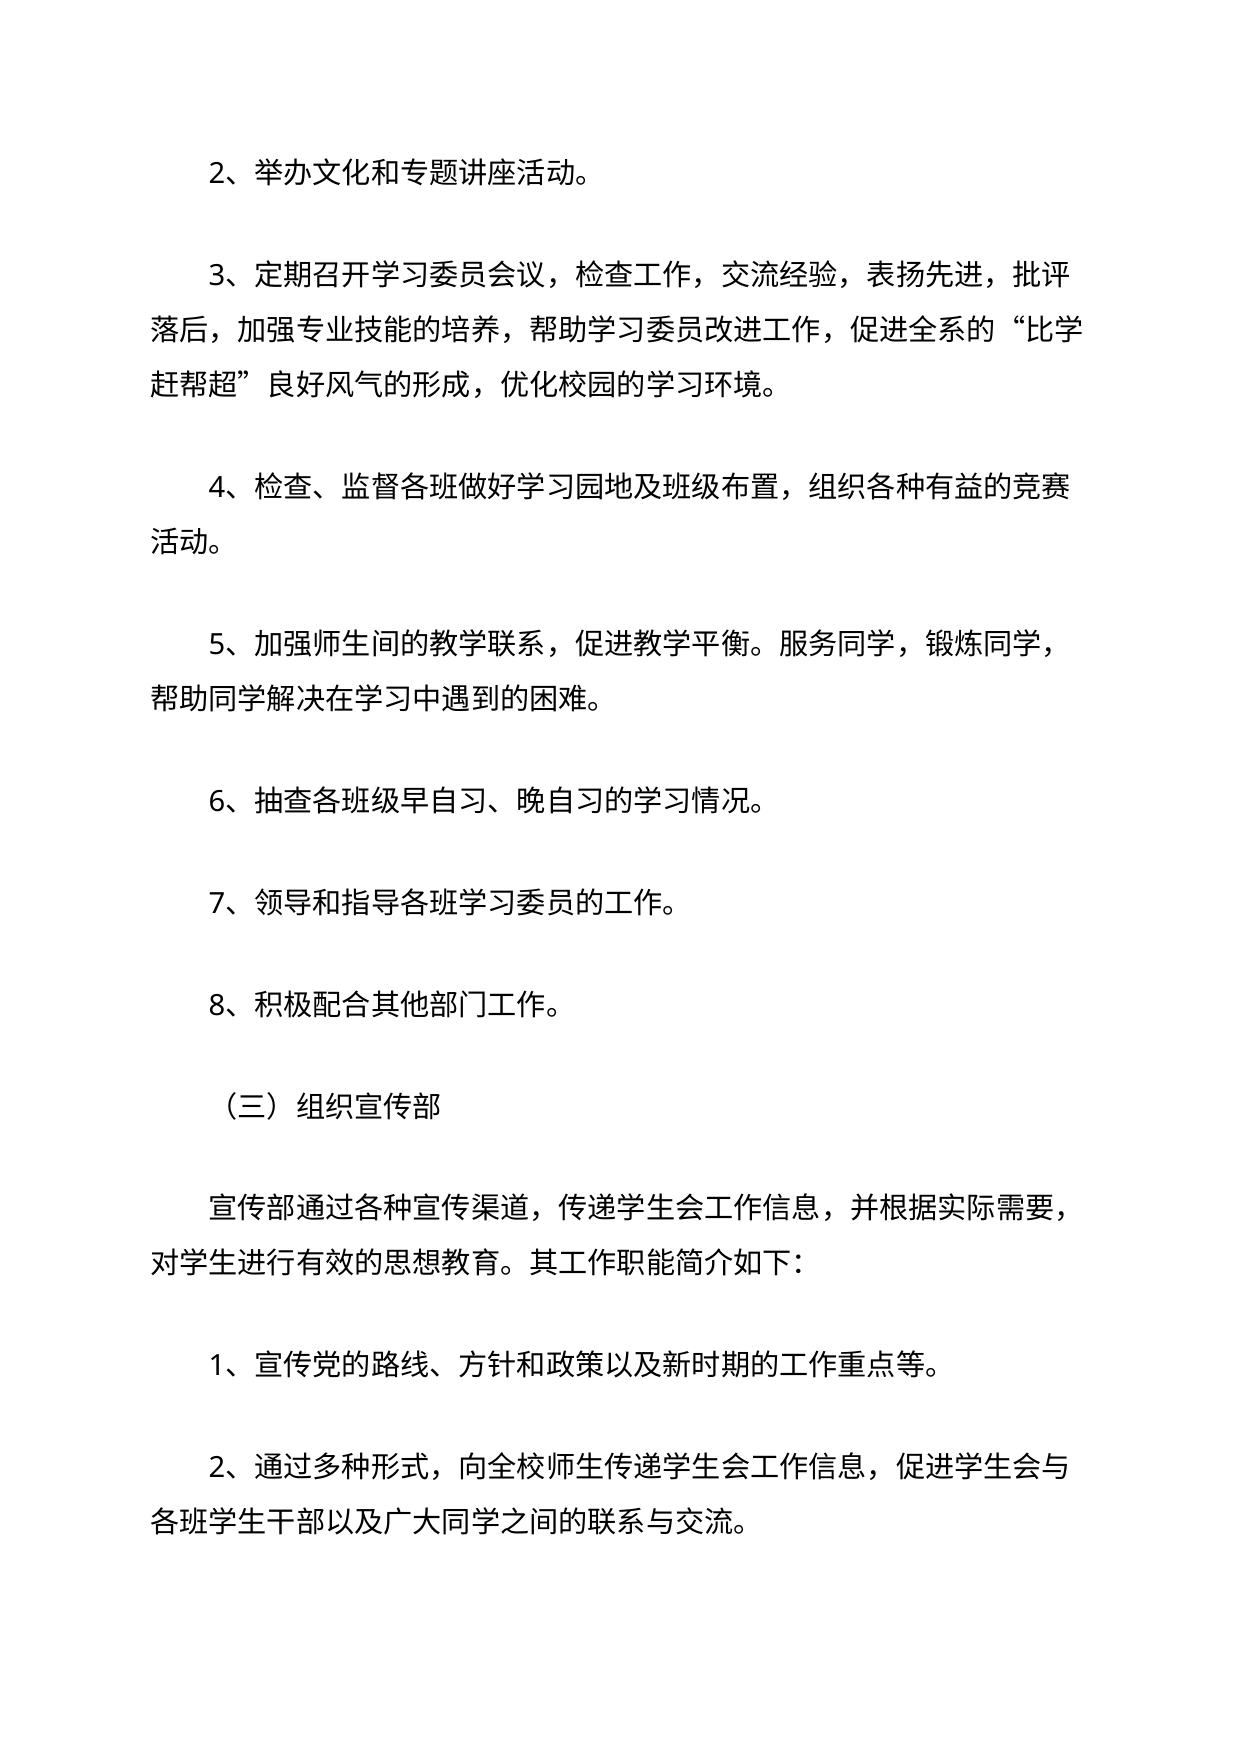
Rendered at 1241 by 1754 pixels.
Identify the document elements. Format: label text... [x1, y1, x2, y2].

text 1、宣传党的路线、方针和政策以及新时期的工作重点等。 [150, 1342, 1090, 1384]
text 2、举办文化和专题讲座活动。 [150, 150, 1090, 192]
text 5、加强师生间的教学联系，促进教学平衡。服务同学，锻炼同学，帮助同学解决在学习中遇到的困难。 [150, 620, 1090, 718]
text 3、定期召开学习委员会议，检查工作，交流经验，表扬先进，批评落后，加强专业技能的培养，帮助学习委员改进工作，促进全系的“比学赶帮超”良好风气的形成，优化校园的学习环境。 [150, 252, 1090, 404]
text 6、抽查各班级早自习、晚自习的学习情况。 [150, 777, 1090, 819]
text 宣传部通过各种宣传渠道，传递学生会工作信息，并根据实际需要，对学生进行有效的思想教育。其工作职能简介如下： [150, 1185, 1090, 1282]
text 4、检查、监督各班做好学习园地及班级布置，组织各种有益的竞赛活动。 [150, 464, 1090, 561]
text 8、积极配合其他部门工作。 [150, 981, 1090, 1023]
text 7、领导和指导各班学习委员的工作。 [150, 879, 1090, 922]
text 2、通过多种形式，向全校师生传递学生会工作信息，促进学生会与各班学生干部以及广大同学之间的联系与交流。 [150, 1443, 1090, 1541]
text （三）组织宣传部 [150, 1083, 1090, 1125]
